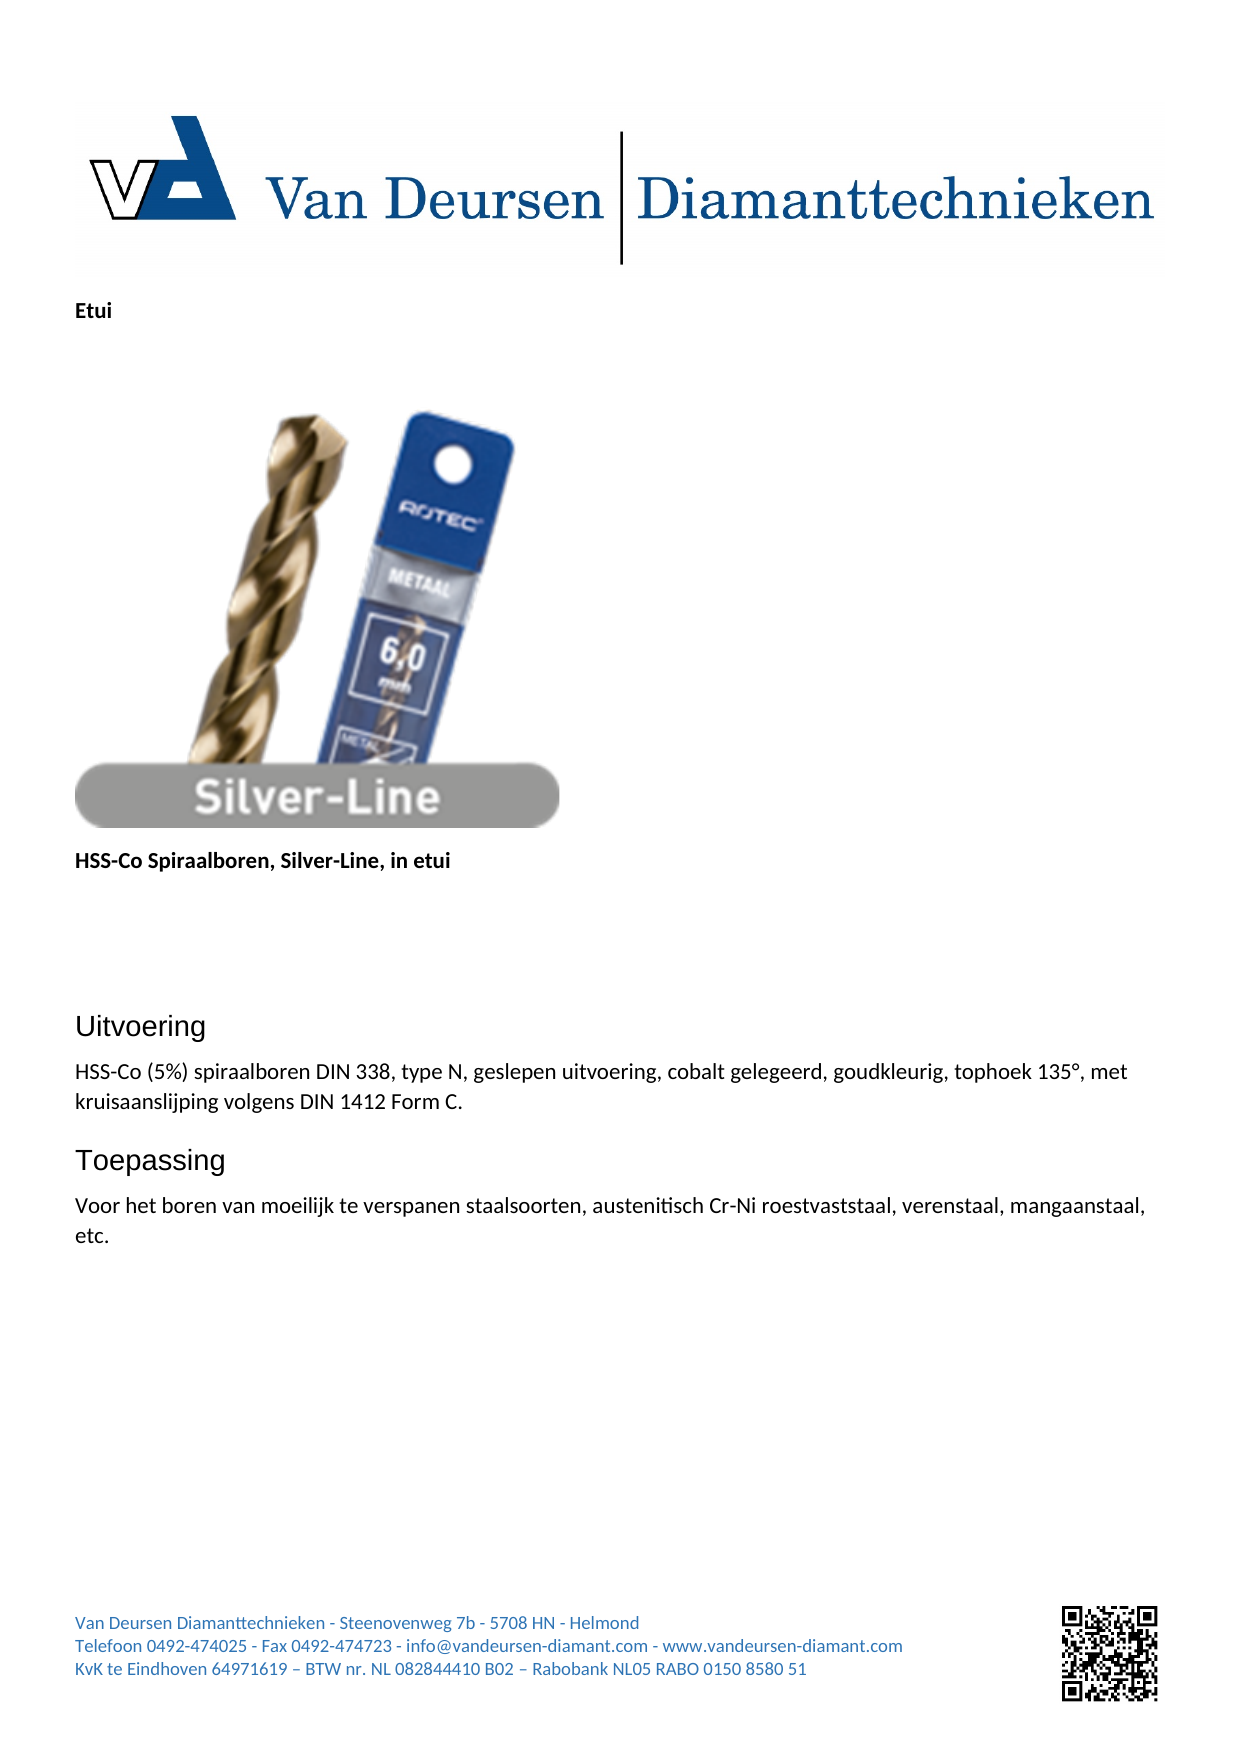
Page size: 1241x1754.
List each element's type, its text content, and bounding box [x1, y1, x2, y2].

picture [75, 101, 1166, 277]
text Toepassing [75, 1143, 1165, 1176]
text HSS-Co (5%) spiraalboren DIN 338, type N, geslepen uitvoering, cobalt gelegeerd, goudkleurig, tophoek 135°, met kruisaanslijping volgens DIN 1412 Form C. [75, 1057, 1165, 1115]
picture [1059, 1603, 1160, 1704]
text HSS-Co Spiraalboren, Silver-Line, in etui [75, 846, 1165, 874]
text Voor het boren van moeilijk te verspanen staalsoorten, austenitisch Cr-Ni roestvaststaal, verenstaal, mangaanstaal, etc. [75, 1191, 1165, 1249]
text Etui [75, 296, 1165, 324]
text Uitvoering [75, 1008, 1165, 1042]
